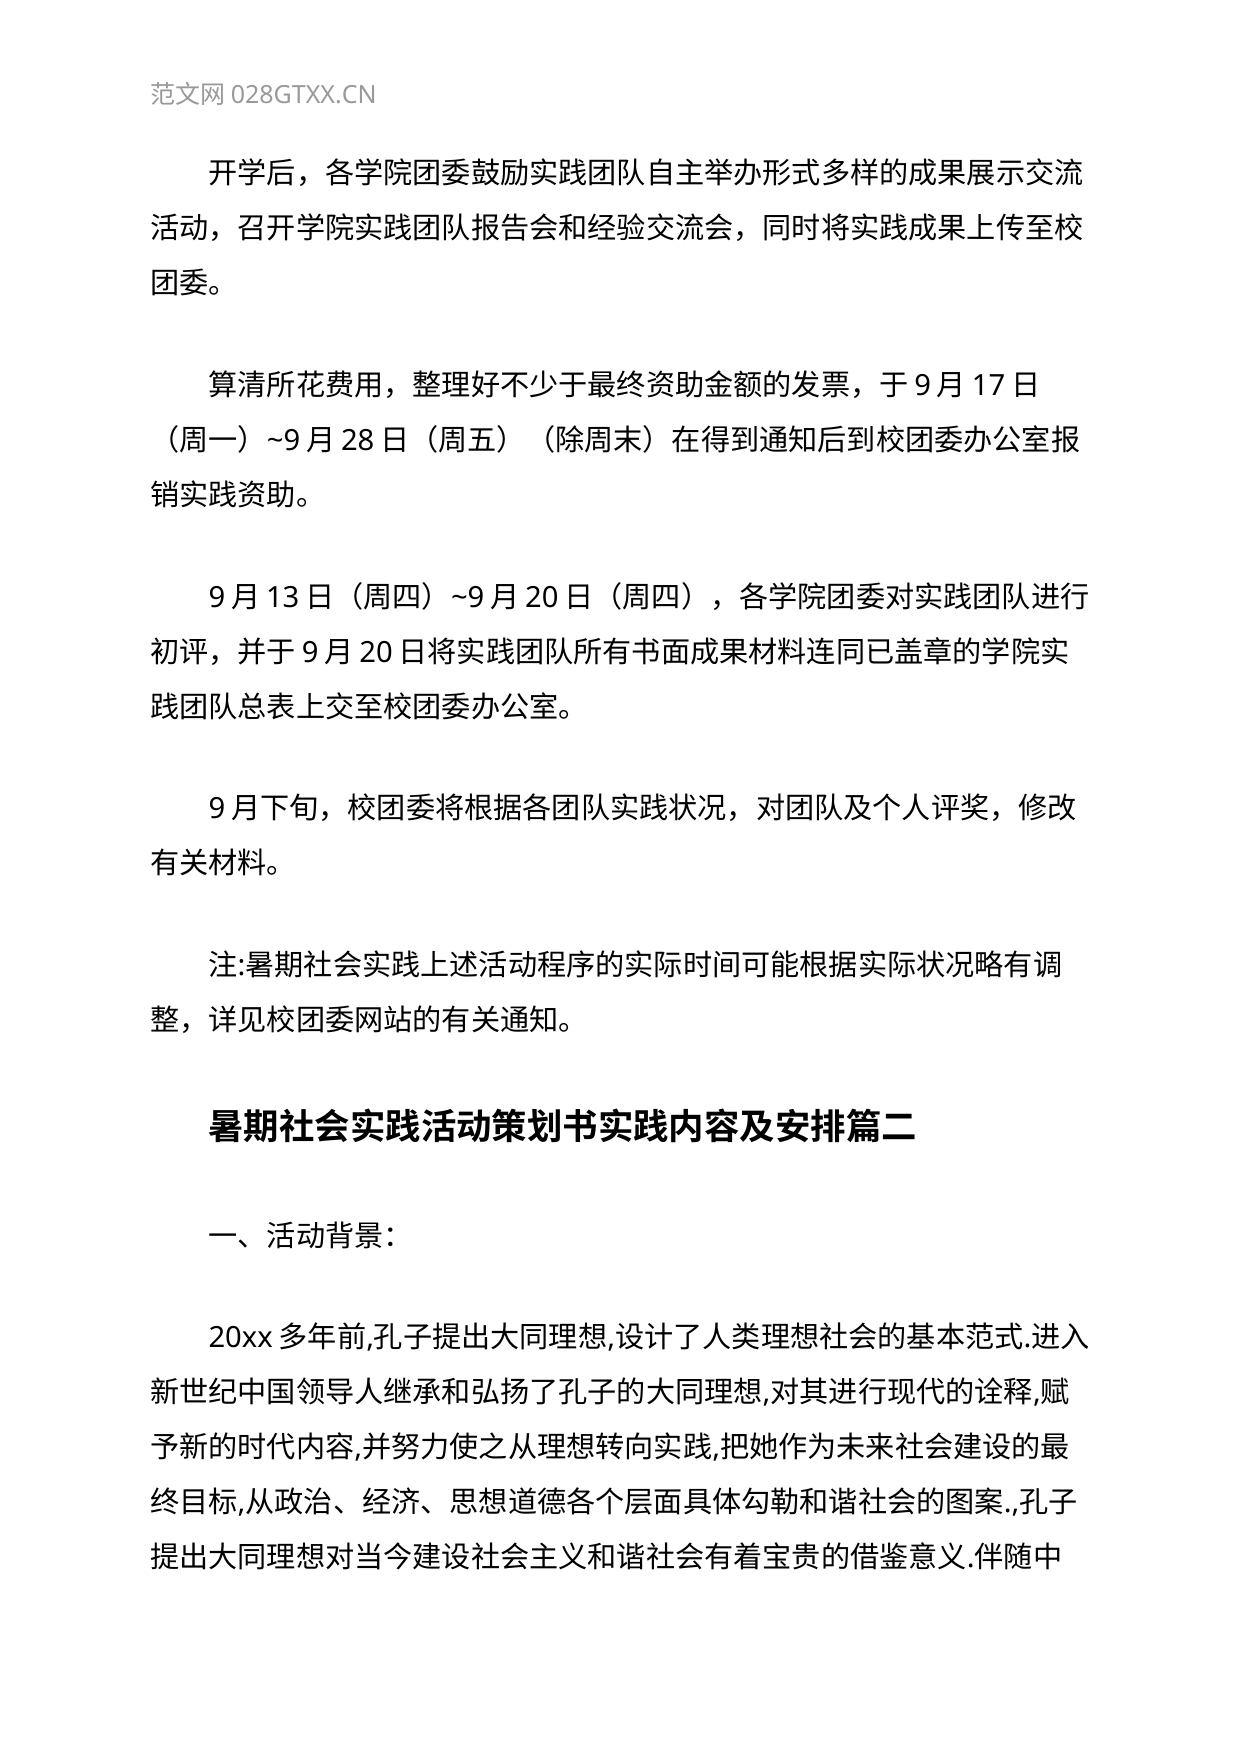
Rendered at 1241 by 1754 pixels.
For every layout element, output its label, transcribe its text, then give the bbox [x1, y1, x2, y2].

text 算清所花费用，整理好不少于最终资助金额的发票，于9月17日（周一）~9月28日（周五）（除周末）在得到通知后到校团委办公室报销实践资助。 [150, 362, 1090, 514]
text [150, 1314, 1090, 1576]
text 一、活动背景： [150, 1212, 1090, 1254]
text 暑期社会实践活动策划书实践内容及安排篇二 [150, 1099, 1090, 1150]
text 9月13日（周四）~9月20日（周四），各学院团委对实践团队进行初评，并于9月20日将实践团队所有书面成果材料连同已盖章的学院实践团队总表上交至校团委办公室。 [150, 573, 1090, 726]
text 注:暑期社会实践上述活动程序的实际时间可能根据实际状况略有调整，详见校团委网站的有关通知。 [150, 942, 1090, 1039]
text 9月下旬，校团委将根据各团队实践状况，对团队及个人评奖，修改有关材料。 [150, 785, 1090, 882]
text 开学后，各学院团委鼓励实践团队自主举办形式多样的成果展示交流活动，召开学院实践团队报告会和经验交流会，同时将实践成果上传至校团委。 [150, 150, 1090, 302]
